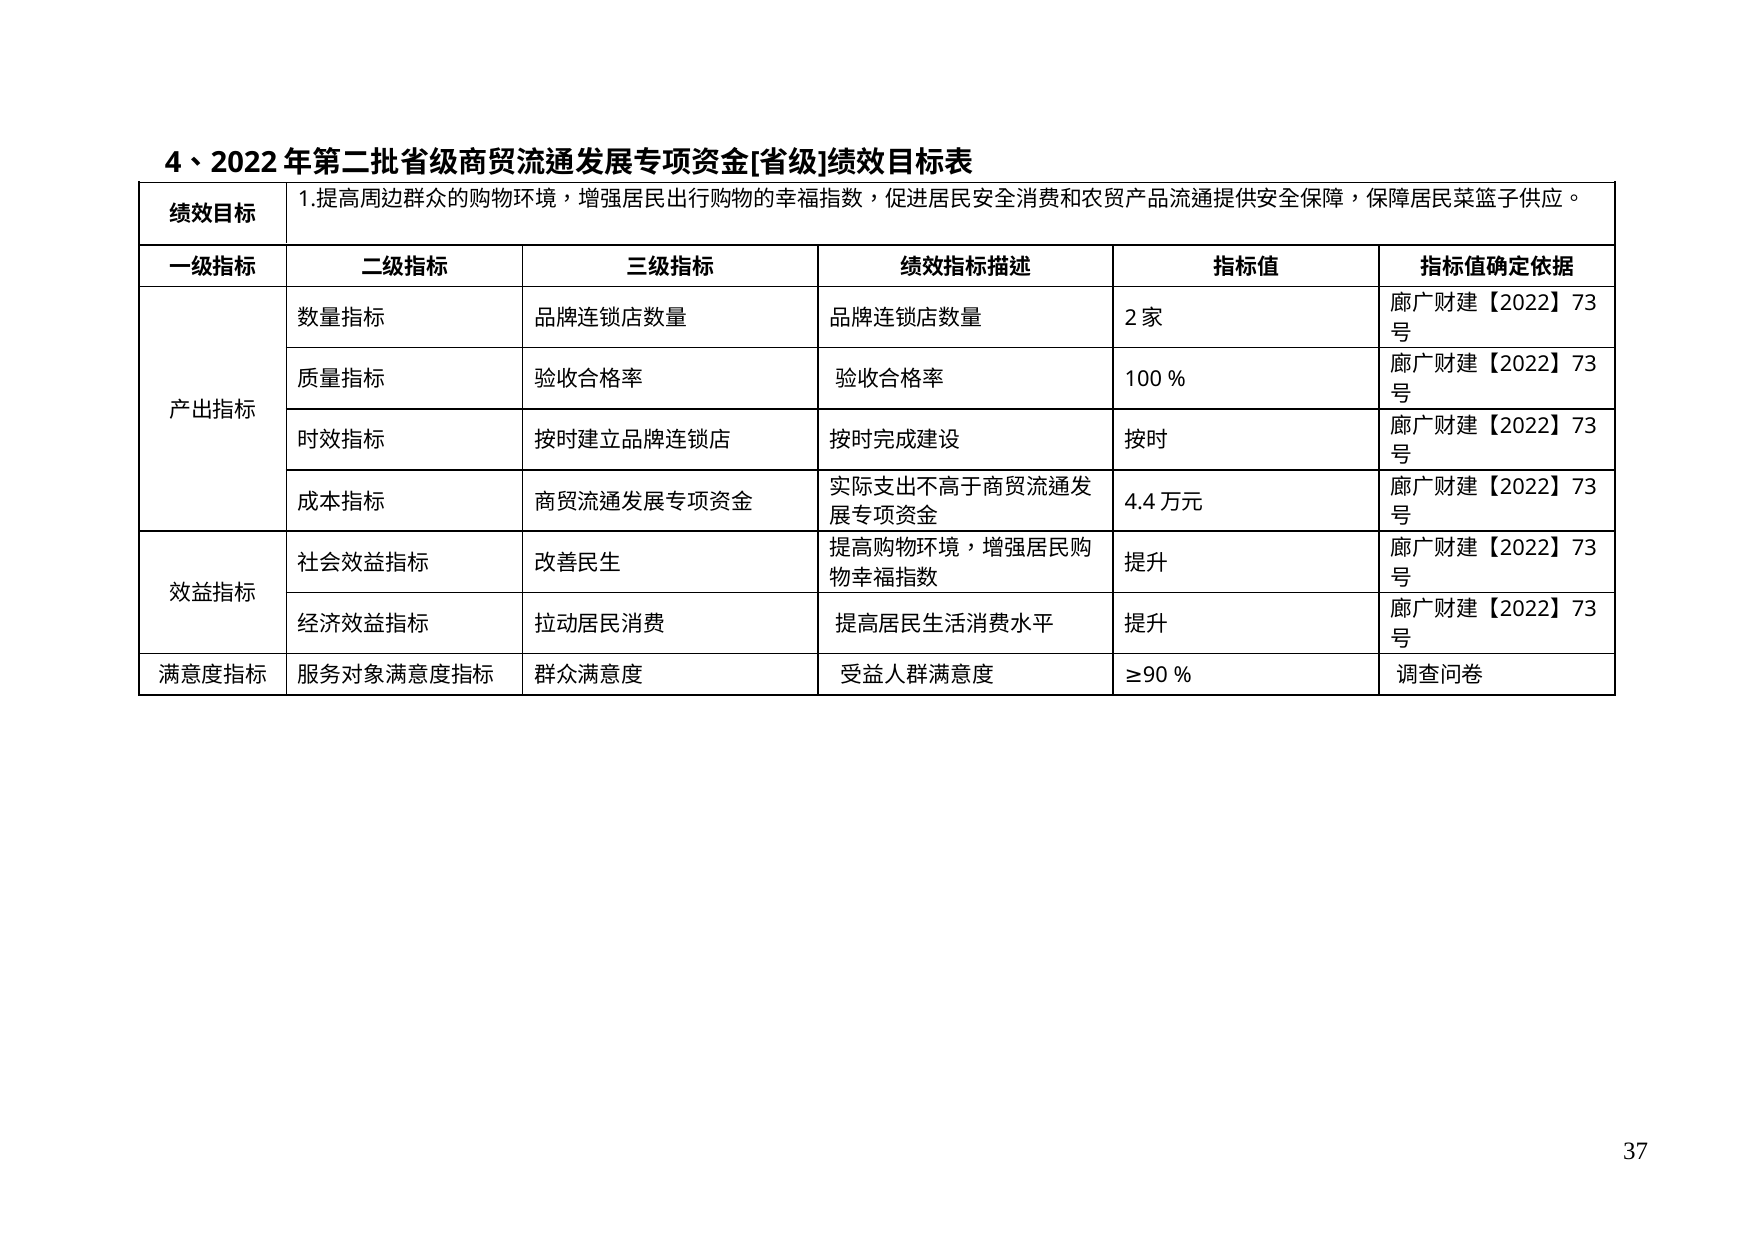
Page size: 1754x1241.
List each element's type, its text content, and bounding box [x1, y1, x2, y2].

table_header 指标值确定依据 [1380, 246, 1614, 286]
table_cell 拉动居民消费 [523, 593, 817, 653]
table_cell 社会效益指标 [287, 532, 522, 591]
table_cell 验收合格率 [523, 348, 817, 408]
table_cell 提升 [1114, 532, 1378, 591]
table_cell 满意度指标 [140, 654, 286, 694]
table_header 三级指标 [523, 246, 817, 286]
table_cell 廊广财建【2022】73号 [1380, 348, 1614, 408]
table_cell 4.4万元 [1114, 471, 1378, 530]
table_cell 廊广财建【2022】73号 [1380, 410, 1614, 469]
table_cell 廊广财建【2022】73号 [1380, 593, 1614, 653]
table_cell 提升 [1114, 593, 1378, 653]
table_cell 提高居民生活消费水平 [819, 593, 1112, 653]
table_cell 质量指标 [287, 348, 522, 408]
table_cell 群众满意度 [523, 654, 817, 694]
table_cell 成本指标 [287, 471, 522, 530]
table_header 一级指标 [140, 246, 286, 286]
table_header 绩效目标 [140, 183, 286, 243]
table_header 二级指标 [287, 246, 522, 286]
table_cell 验收合格率 [819, 348, 1112, 408]
table_cell 品牌连锁店数量 [819, 287, 1112, 347]
table_cell 100 % [1114, 348, 1378, 408]
table_cell 服务对象满意度指标 [287, 654, 522, 694]
table_cell 品牌连锁店数量 [523, 287, 817, 347]
table_cell 数量指标 [287, 287, 522, 347]
table_header 1.提高周边群众的购物环境，增强居民出行购物的幸福指数，促进居民安全消费和农贸产品流通提供安全保障，保障居民菜篮子供应。 [287, 183, 1614, 243]
table_header 指标值 [1114, 246, 1378, 286]
table_cell 商贸流通发展专项资金 [523, 471, 817, 530]
table_cell 提高购物环境，增强居民购物幸福指数 [819, 532, 1112, 591]
table_cell 按时完成建设 [819, 410, 1112, 469]
table_cell 2家 [1114, 287, 1378, 347]
table_cell 廊广财建【2022】73号 [1380, 471, 1614, 530]
table_cell 经济效益指标 [287, 593, 522, 653]
table_cell 产出指标 [140, 287, 286, 530]
table_cell 受益人群满意度 [819, 654, 1112, 694]
table_cell 改善民生 [523, 532, 817, 591]
table_cell ≥90 % [1114, 654, 1378, 694]
table_cell 按时建立品牌连锁店 [523, 410, 817, 469]
table_cell 调查问卷 [1380, 654, 1614, 694]
table_cell 廊广财建【2022】73号 [1380, 287, 1614, 347]
table_cell 按时 [1114, 410, 1378, 469]
table_cell 效益指标 [140, 532, 286, 653]
text 4、2022年第二批省级商贸流通发展专项资金[省级]绩效目标表 [106, 142, 1648, 181]
table_header 绩效指标描述 [819, 246, 1112, 286]
table_cell 实际支出不高于商贸流通发展专项资金 [819, 471, 1112, 530]
table_cell 廊广财建【2022】73号 [1380, 532, 1614, 591]
table_cell 时效指标 [287, 410, 522, 469]
